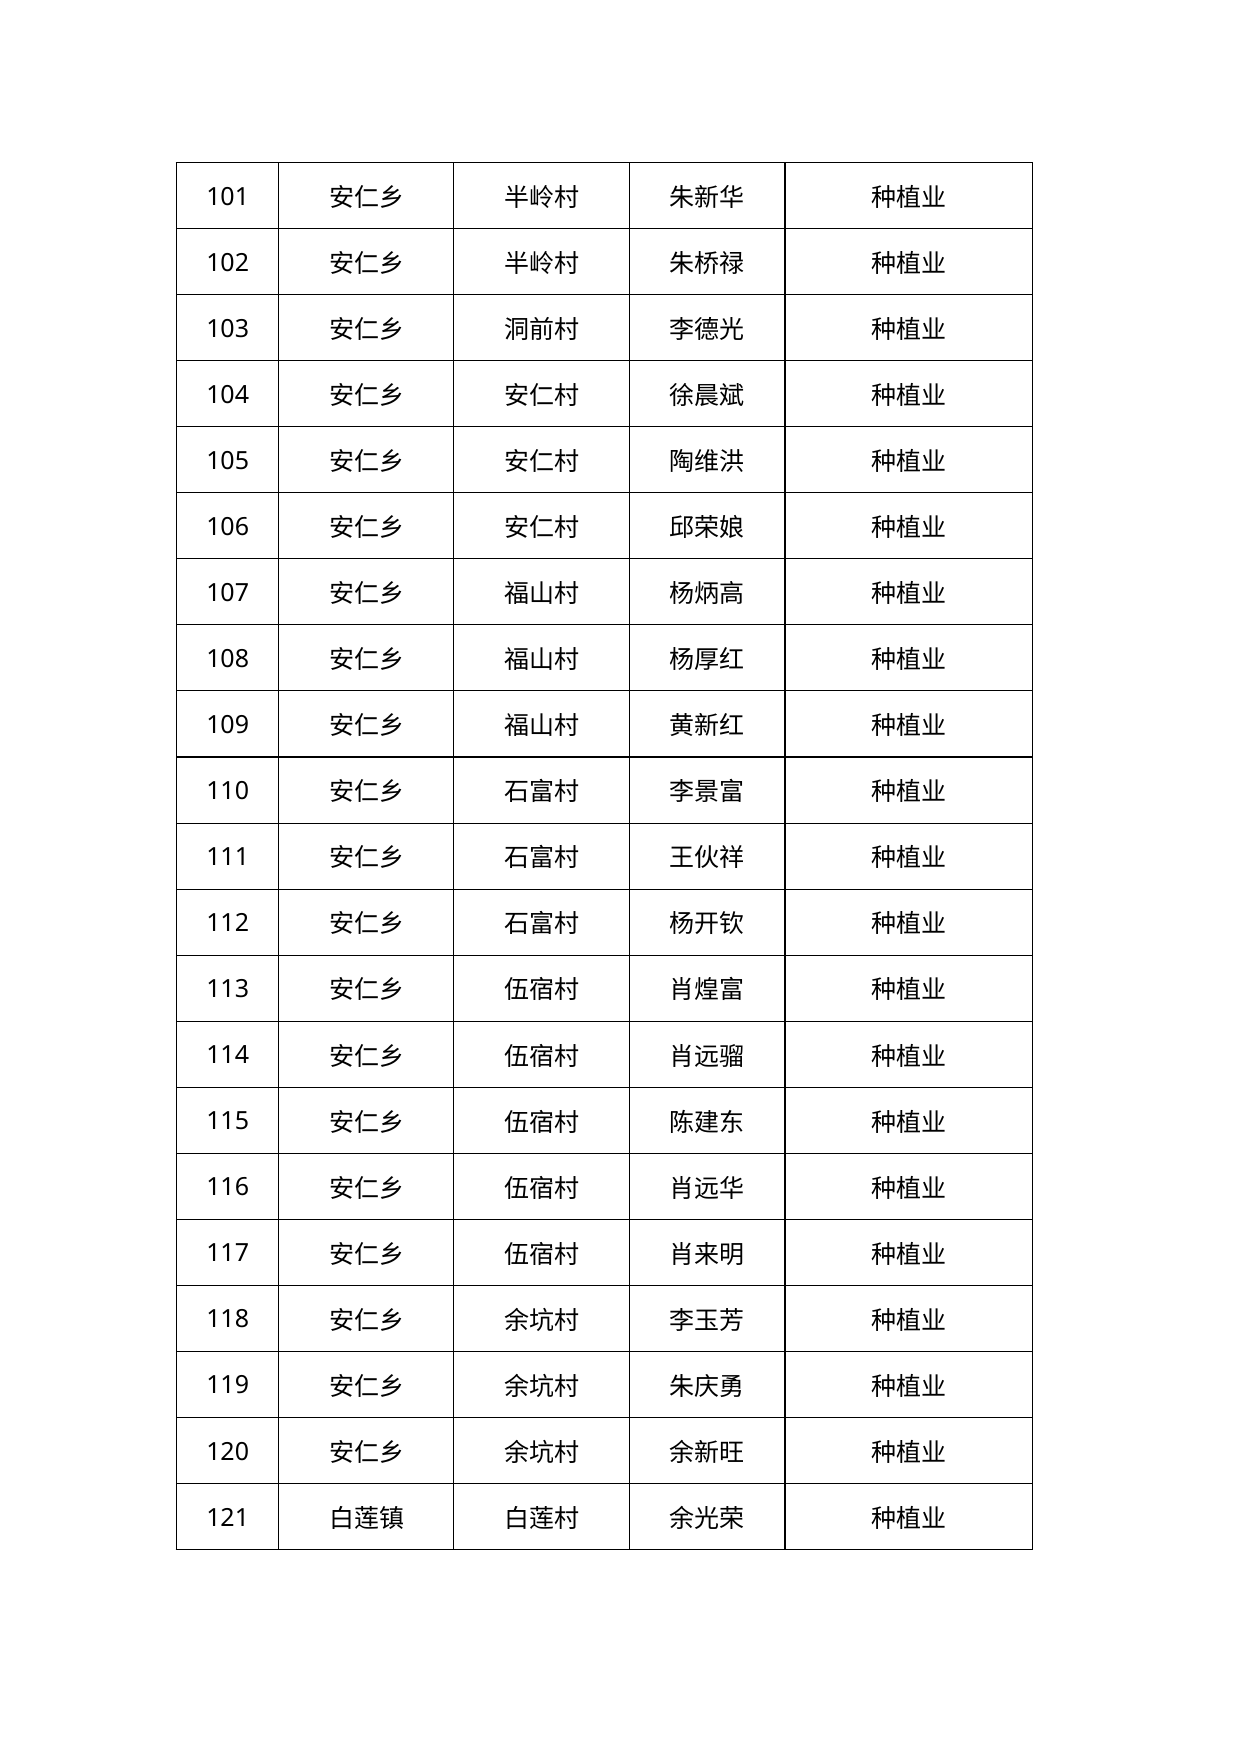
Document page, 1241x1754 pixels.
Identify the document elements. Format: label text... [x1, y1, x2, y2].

table_cell 余光荣 [630, 1484, 784, 1549]
table_cell 114 [177, 1022, 278, 1087]
table_cell 肖远骝 [630, 1022, 784, 1087]
table_cell 伍宿村 [454, 1154, 629, 1219]
table_cell 121 [177, 1484, 278, 1549]
table_cell 109 [177, 691, 278, 756]
table_cell 福山村 [454, 691, 629, 756]
table_cell 朱桥禄 [630, 229, 784, 294]
table_cell 安仁乡 [279, 163, 453, 228]
table_cell 安仁乡 [279, 1286, 453, 1351]
table_cell 朱庆勇 [630, 1352, 784, 1417]
table_cell 种植业 [786, 625, 1032, 690]
table_cell 伍宿村 [454, 1220, 629, 1285]
table_cell 伍宿村 [454, 956, 629, 1021]
table_cell 半岭村 [454, 229, 629, 294]
table_cell 安仁村 [454, 427, 629, 492]
table_cell 陶维洪 [630, 427, 784, 492]
table_cell 种植业 [786, 758, 1032, 822]
table_cell 肖远华 [630, 1154, 784, 1219]
table_cell 安仁乡 [279, 824, 453, 888]
table_cell 邱荣娘 [630, 493, 784, 558]
table_cell 106 [177, 493, 278, 558]
table_cell 117 [177, 1220, 278, 1285]
table_cell 种植业 [786, 229, 1032, 294]
table_cell 108 [177, 625, 278, 690]
table_cell 110 [177, 758, 278, 822]
table_cell 杨炳高 [630, 559, 784, 624]
table_cell 安仁村 [454, 361, 629, 426]
table_cell 105 [177, 427, 278, 492]
table_cell 种植业 [786, 295, 1032, 360]
table_cell 安仁乡 [279, 691, 453, 756]
table_cell 白莲村 [454, 1484, 629, 1549]
table_cell 种植业 [786, 493, 1032, 558]
table_cell 肖来明 [630, 1220, 784, 1285]
table_cell 113 [177, 956, 278, 1021]
table_cell 福山村 [454, 625, 629, 690]
table_cell 余坑村 [454, 1352, 629, 1417]
table_cell 107 [177, 559, 278, 624]
table_cell 种植业 [786, 1022, 1032, 1087]
table_cell 徐晨斌 [630, 361, 784, 426]
table_cell 黄新红 [630, 691, 784, 756]
table_cell 104 [177, 361, 278, 426]
table_cell 种植业 [786, 559, 1032, 624]
table_cell 种植业 [786, 1286, 1032, 1351]
table_cell 116 [177, 1154, 278, 1219]
table_cell 石富村 [454, 890, 629, 954]
table_cell 种植业 [786, 1088, 1032, 1153]
table_cell 安仁乡 [279, 890, 453, 954]
table_cell 安仁乡 [279, 625, 453, 690]
table_cell 种植业 [786, 361, 1032, 426]
table_cell 安仁乡 [279, 956, 453, 1021]
table_cell 安仁乡 [279, 295, 453, 360]
table_cell 伍宿村 [454, 1088, 629, 1153]
table_cell 福山村 [454, 559, 629, 624]
table_cell 种植业 [786, 163, 1032, 228]
table_cell 李德光 [630, 295, 784, 360]
table_cell 半岭村 [454, 163, 629, 228]
table_cell 朱新华 [630, 163, 784, 228]
table_cell 种植业 [786, 1484, 1032, 1549]
table_cell 103 [177, 295, 278, 360]
table_cell 112 [177, 890, 278, 954]
table_cell 种植业 [786, 691, 1032, 756]
table_cell 白莲镇 [279, 1484, 453, 1549]
table_cell 伍宿村 [454, 1022, 629, 1087]
table_cell 肖煌富 [630, 956, 784, 1021]
table_cell 种植业 [786, 1352, 1032, 1417]
table_cell 种植业 [786, 1154, 1032, 1219]
table_cell 安仁乡 [279, 1220, 453, 1285]
table_cell 102 [177, 229, 278, 294]
table_cell 种植业 [786, 1220, 1032, 1285]
table_cell 种植业 [786, 824, 1032, 888]
table_cell 安仁乡 [279, 1352, 453, 1417]
table_cell 安仁乡 [279, 427, 453, 492]
table_cell 安仁乡 [279, 1418, 453, 1483]
table_cell 101 [177, 163, 278, 228]
table_cell 安仁乡 [279, 1022, 453, 1087]
table_cell 种植业 [786, 427, 1032, 492]
table_cell 118 [177, 1286, 278, 1351]
table_cell 安仁乡 [279, 559, 453, 624]
table_cell 石富村 [454, 824, 629, 888]
table_cell 安仁乡 [279, 1088, 453, 1153]
table_cell 杨开钦 [630, 890, 784, 954]
table_cell 余新旺 [630, 1418, 784, 1483]
table_cell 余坑村 [454, 1286, 629, 1351]
table_cell 种植业 [786, 1418, 1032, 1483]
table_cell 119 [177, 1352, 278, 1417]
table_cell 安仁村 [454, 493, 629, 558]
table_cell 120 [177, 1418, 278, 1483]
table_cell 石富村 [454, 758, 629, 822]
table_cell 王伙祥 [630, 824, 784, 888]
table_cell 安仁乡 [279, 1154, 453, 1219]
table_cell 李景富 [630, 758, 784, 822]
table_cell 安仁乡 [279, 229, 453, 294]
table_cell 111 [177, 824, 278, 888]
table_cell 安仁乡 [279, 361, 453, 426]
table_cell 安仁乡 [279, 493, 453, 558]
table_cell 李玉芳 [630, 1286, 784, 1351]
table_cell 余坑村 [454, 1418, 629, 1483]
table_cell 洞前村 [454, 295, 629, 360]
table_cell 115 [177, 1088, 278, 1153]
table_cell 安仁乡 [279, 758, 453, 822]
table_cell 陈建东 [630, 1088, 784, 1153]
table_cell 种植业 [786, 890, 1032, 954]
table_cell 杨厚红 [630, 625, 784, 690]
table_cell 种植业 [786, 956, 1032, 1021]
